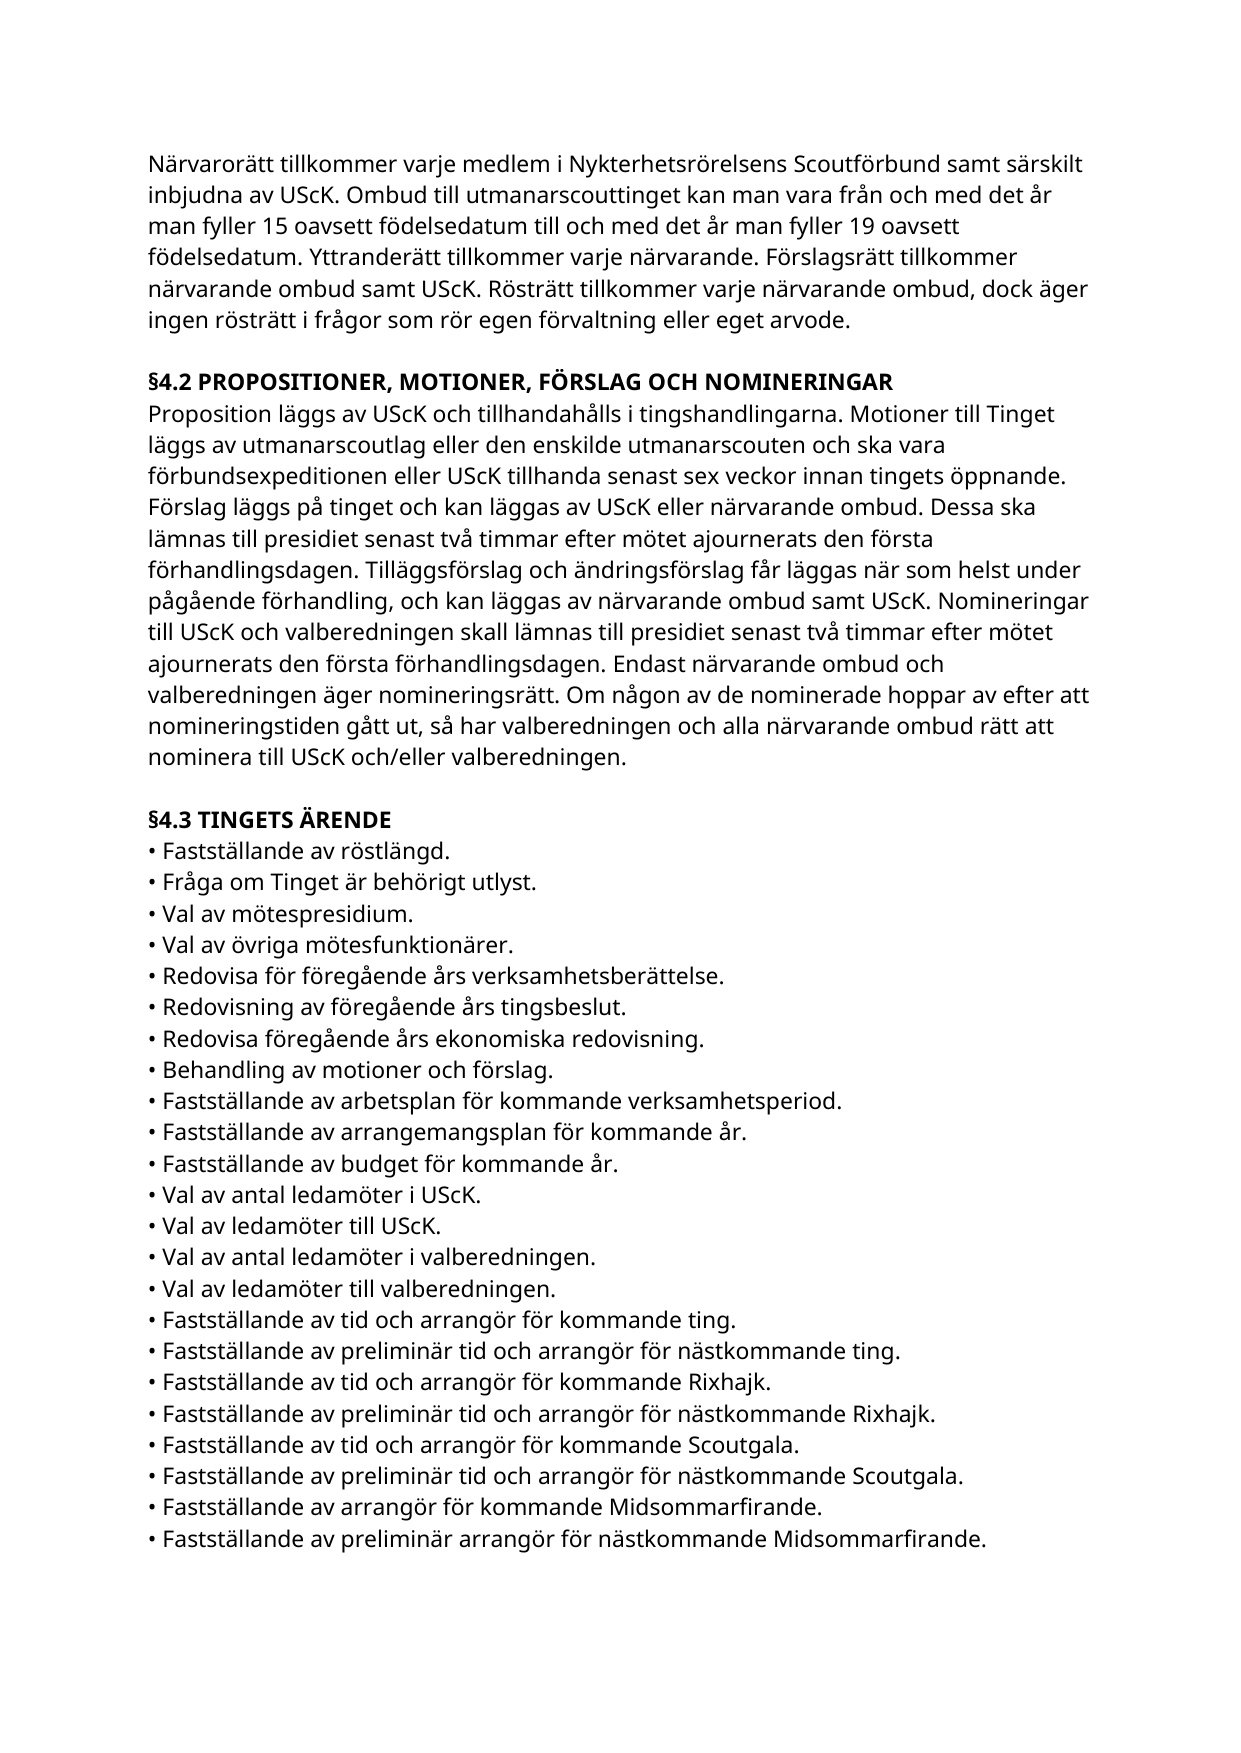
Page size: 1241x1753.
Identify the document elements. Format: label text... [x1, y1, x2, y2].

text • Fastställande av tid och arrangör för kommande Rixhajk. [148, 1366, 1093, 1398]
text • Fastställande av arrangör för kommande Midsommarfirande. [148, 1491, 1093, 1523]
text • Val av antal ledamöter i valberedningen. [148, 1241, 1093, 1273]
text • Fastställande av arbetsplan för kommande verksamhetsperiod. [148, 1085, 1093, 1116]
text • Val av ledamöter till UScK. [148, 1210, 1093, 1241]
text • Val av mötespresidium. [148, 898, 1093, 929]
text • Val av övriga mötesfunktionärer. [148, 929, 1093, 960]
text läggs av utmanarscoutlag eller den enskilde utmanarscouten och ska vara förbundsexpeditionen eller UScK tillhanda senast sex veckor innan tingets öppnande. Förslag läggs på tinget och kan läggas av UScK eller närvarande ombud. Dessa ska lämnas till presidiet senast två timmar efter mötet ajournerats den första förhandlingsdagen. Tilläggsförslag och ändringsförslag får läggas när som helst under pågående förhandling, och kan läggas av närvarande ombud samt UScK. Nomineringar till UScK och valberedningen skall lämnas till presidiet senast två timmar efter mötet ajournerats den första förhandlingsdagen. Endast närvarande ombud och valberedningen äger nomineringsrätt. Om någon av de nominerade hoppar av efter att nomineringstiden gått ut, så har valberedningen och alla närvarande ombud rätt att nominera till UScK och/eller valberedningen. [148, 429, 1093, 773]
text • Redovisa föregående års ekonomiska redovisning. [148, 1023, 1093, 1054]
text • Val av antal ledamöter i UScK. [148, 1179, 1093, 1210]
text inbjudna av UScK. Ombud till utmanarscouttinget kan man vara från och med det år man fyller 15 oavsett födelsedatum till och med det år man fyller 19 oavsett födelsedatum. Yttranderätt tillkommer varje närvarande. Förslagsrätt tillkommer närvarande ombud samt UScK. Rösträtt tillkommer varje närvarande ombud, dock äger ingen rösträtt i frågor som rör egen förvaltning eller eget arvode. [148, 179, 1093, 335]
text • Fastställande av budget för kommande år. [148, 1148, 1093, 1179]
text • Fastställande av röstlängd. [148, 835, 1093, 866]
text • Fastställande av preliminär tid och arrangör för nästkommande ting. [148, 1335, 1093, 1366]
text Närvarorätt tillkommer varje medlem i Nykterhetsrörelsens Scoutförbund samt särskilt [148, 148, 1093, 179]
text • Fastställande av preliminär tid och arrangör för nästkommande Rixhajk. [148, 1398, 1093, 1429]
text §4.2 PROPOSITIONER, MOTIONER, FÖRSLAG OCH NOMINERINGAR [148, 366, 1093, 398]
text • Fastställande av preliminär arrangör för nästkommande Midsommarfirande. [148, 1523, 1093, 1554]
text • Fastställande av arrangemangsplan för kommande år. [148, 1116, 1093, 1148]
text • Fastställande av tid och arrangör för kommande Scoutgala. [148, 1429, 1093, 1460]
text Proposition läggs av UScK och tillhandahålls i tingshandlingarna. Motioner till Tinget [148, 398, 1093, 429]
text • Fråga om Tinget är behörigt utlyst. [148, 866, 1093, 898]
text • Behandling av motioner och förslag. [148, 1054, 1093, 1085]
text • Val av ledamöter till valberedningen. [148, 1273, 1093, 1304]
text • Redovisa för föregående års verksamhetsberättelse. [148, 960, 1093, 991]
text §4.3 TINGETS ÄRENDE [148, 804, 1093, 835]
text • Fastställande av tid och arrangör för kommande ting. [148, 1304, 1093, 1335]
text • Redovisning av föregående års tingsbeslut. [148, 991, 1093, 1023]
text • Fastställande av preliminär tid och arrangör för nästkommande Scoutgala. [148, 1460, 1093, 1491]
